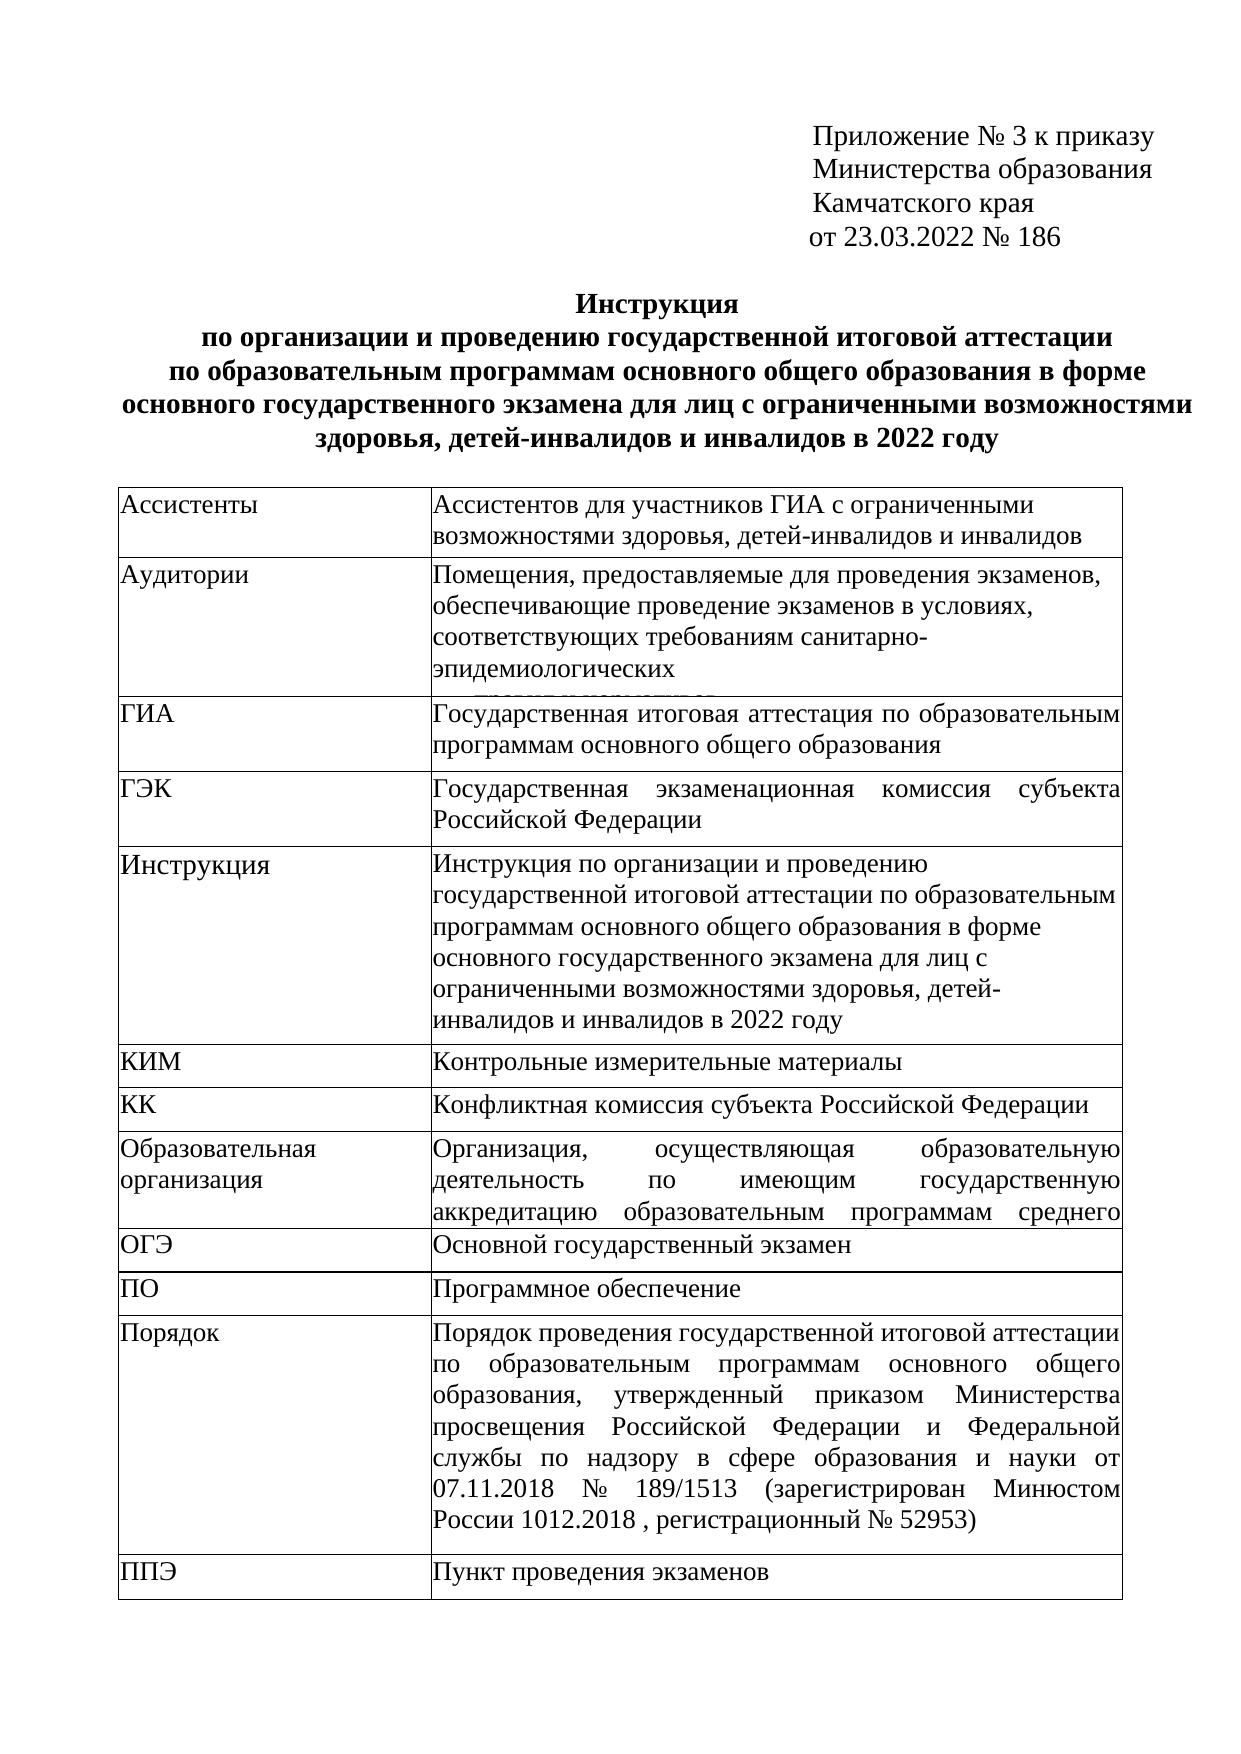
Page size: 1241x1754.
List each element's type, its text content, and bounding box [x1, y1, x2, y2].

table_cell ППЭ [119, 1555, 431, 1599]
table_cell ОГЭ [119, 1229, 431, 1271]
table_cell ГЭК [119, 772, 431, 846]
text Приложение № 3 к приказу [118, 118, 1181, 152]
table_cell Государственная итоговая аттестация по образовательным программам основного общего образования [432, 697, 1122, 771]
table_cell КИМ [119, 1045, 431, 1087]
table_cell Инструкция [119, 847, 431, 1043]
text по организации и проведению государственной итоговой аттестации по образовательным программам основного общего образования в форме основного государственного экзамена для лиц с ограниченными возможностями здоровья, детей-инвалидов и инвалидов в 2022 году [118, 319, 1196, 453]
text Министерства образования [118, 152, 1181, 185]
text Инструкция [118, 286, 1196, 319]
table_cell КК [119, 1088, 431, 1131]
table_cell ГИА [119, 697, 431, 771]
table_cell Организация, осуществляющая образовательную деятельность по имеющим государственную аккредитацию образовательным программам среднего общего образования [432, 1132, 1122, 1227]
table_cell Порядок проведения государственной итоговой аттестации по образовательным программам основного общего образования, утвержденный приказом Министерства просвещения Российской Федерации и Федеральной службы по надзору в сфере образования и науки от 07.11.2018 № 189/1513 (зарегистрирован Минюстом России 1012.2018 , регистрационный № 52953) [432, 1316, 1122, 1554]
table_cell Инструкция по организации и проведению государственной итоговой аттестации по образовательным программам основного общего образования в форме основного государственного экзамена для лиц с ограниченными возможностями здоровья, детей-инвалидов и инвалидов в 2022 году [432, 847, 1122, 1043]
table_cell ПО [119, 1273, 431, 1315]
table_cell Конфликтная комиссия субъекта Российской Федерации [432, 1088, 1122, 1131]
table_cell Порядок [119, 1316, 431, 1554]
table_cell Государственная экзаменационная комиссия субъекта Российской Федерации [432, 772, 1122, 846]
table_cell Основной государственный экзамен [432, 1229, 1122, 1271]
table_cell Контрольные измерительные материалы [432, 1045, 1122, 1087]
table_cell Пункт проведения экзаменов [432, 1555, 1122, 1599]
text Камчатского края [118, 185, 1181, 219]
table_header Ассистенты [119, 488, 431, 557]
table_cell Программное обеспечение [432, 1273, 1122, 1315]
table_header Ассистентов для участников ГИА с ограниченными возможностями здоровья, детей-инвалидов и инвалидов [432, 488, 1122, 557]
table_cell Образовательная организация [119, 1132, 431, 1227]
text от 23.03.2022 № 186 [118, 219, 1196, 252]
table_cell Аудитории [119, 558, 431, 696]
